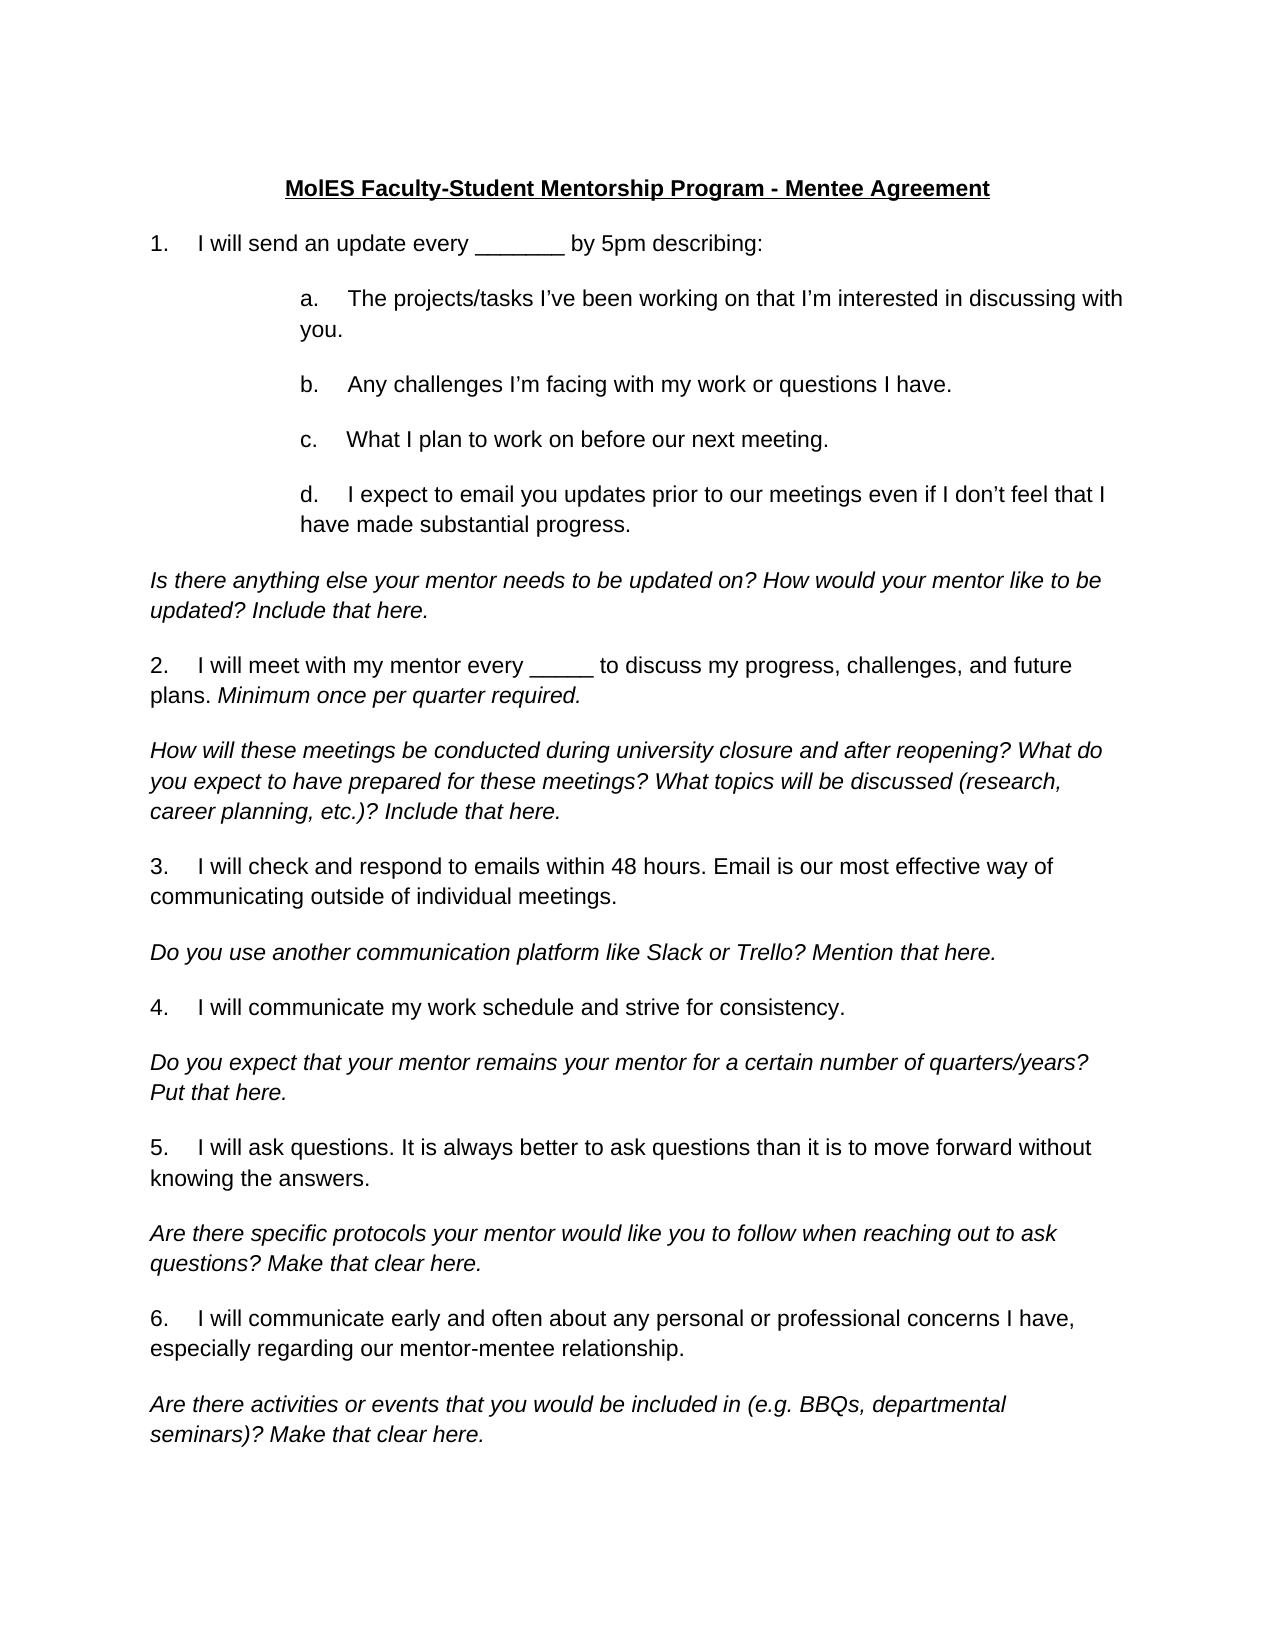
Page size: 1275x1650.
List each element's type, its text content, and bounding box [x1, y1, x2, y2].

text 1. I will send an update every _______ by 5pm describing: [150, 230, 1125, 257]
text Are there specific protocols your mentor would like you to follow when reaching out to ask questions? Make that clear here. [150, 1220, 1125, 1276]
text 4. I will communicate my work schedule and strive for consistency. [150, 994, 1125, 1020]
text c. What I plan to work on before our next meeting. [300, 426, 1125, 452]
text Are there activities or events that you would be included in (e.g. BBQs, departmental seminars)? Make that clear here. [150, 1391, 1125, 1447]
text b. Any challenges I’m facing with my work or questions I have. [300, 371, 1125, 397]
text MolES Faculty-Student Mentorship Program - Mentee Agreement [150, 175, 1125, 201]
text 5. I will ask questions. It is always better to ask questions than it is to move forward without knowing the answers. [150, 1134, 1125, 1191]
text 3. I will check and respond to emails within 48 hours. Email is our most effective way of communicating outside of individual meetings. [150, 853, 1125, 910]
text Do you use another communication platform like Slack or Trello? Mention that here. [150, 938, 1125, 965]
text d. I expect to email you updates prior to our meetings even if I don’t feel that I have made substantial progress. [300, 481, 1125, 538]
text Is there anything else your mentor needs to be updated on? How would your mentor like to be updated? Include that here. [150, 567, 1125, 623]
text How will these meetings be conducted during university closure and after reopening? What do you expect to have prepared for these meetings? What topics will be discussed (research, career planning, etc.)? Include that here. [150, 737, 1125, 824]
text Do you expect that your mentor remains your mentor for a certain number of quarters/years? Put that here. [150, 1049, 1125, 1106]
text 6. I will communicate early and often about any personal or professional concerns I have, especially regarding our mentor-mentee relationship. [150, 1305, 1125, 1362]
text 2. I will meet with my mentor every _____ to discuss my progress, challenges, and future plans. Minimum once per quarter required. [150, 652, 1125, 709]
text a. The projects/tasks I’ve been working on that I’m interested in discussing with you. [300, 285, 1125, 342]
